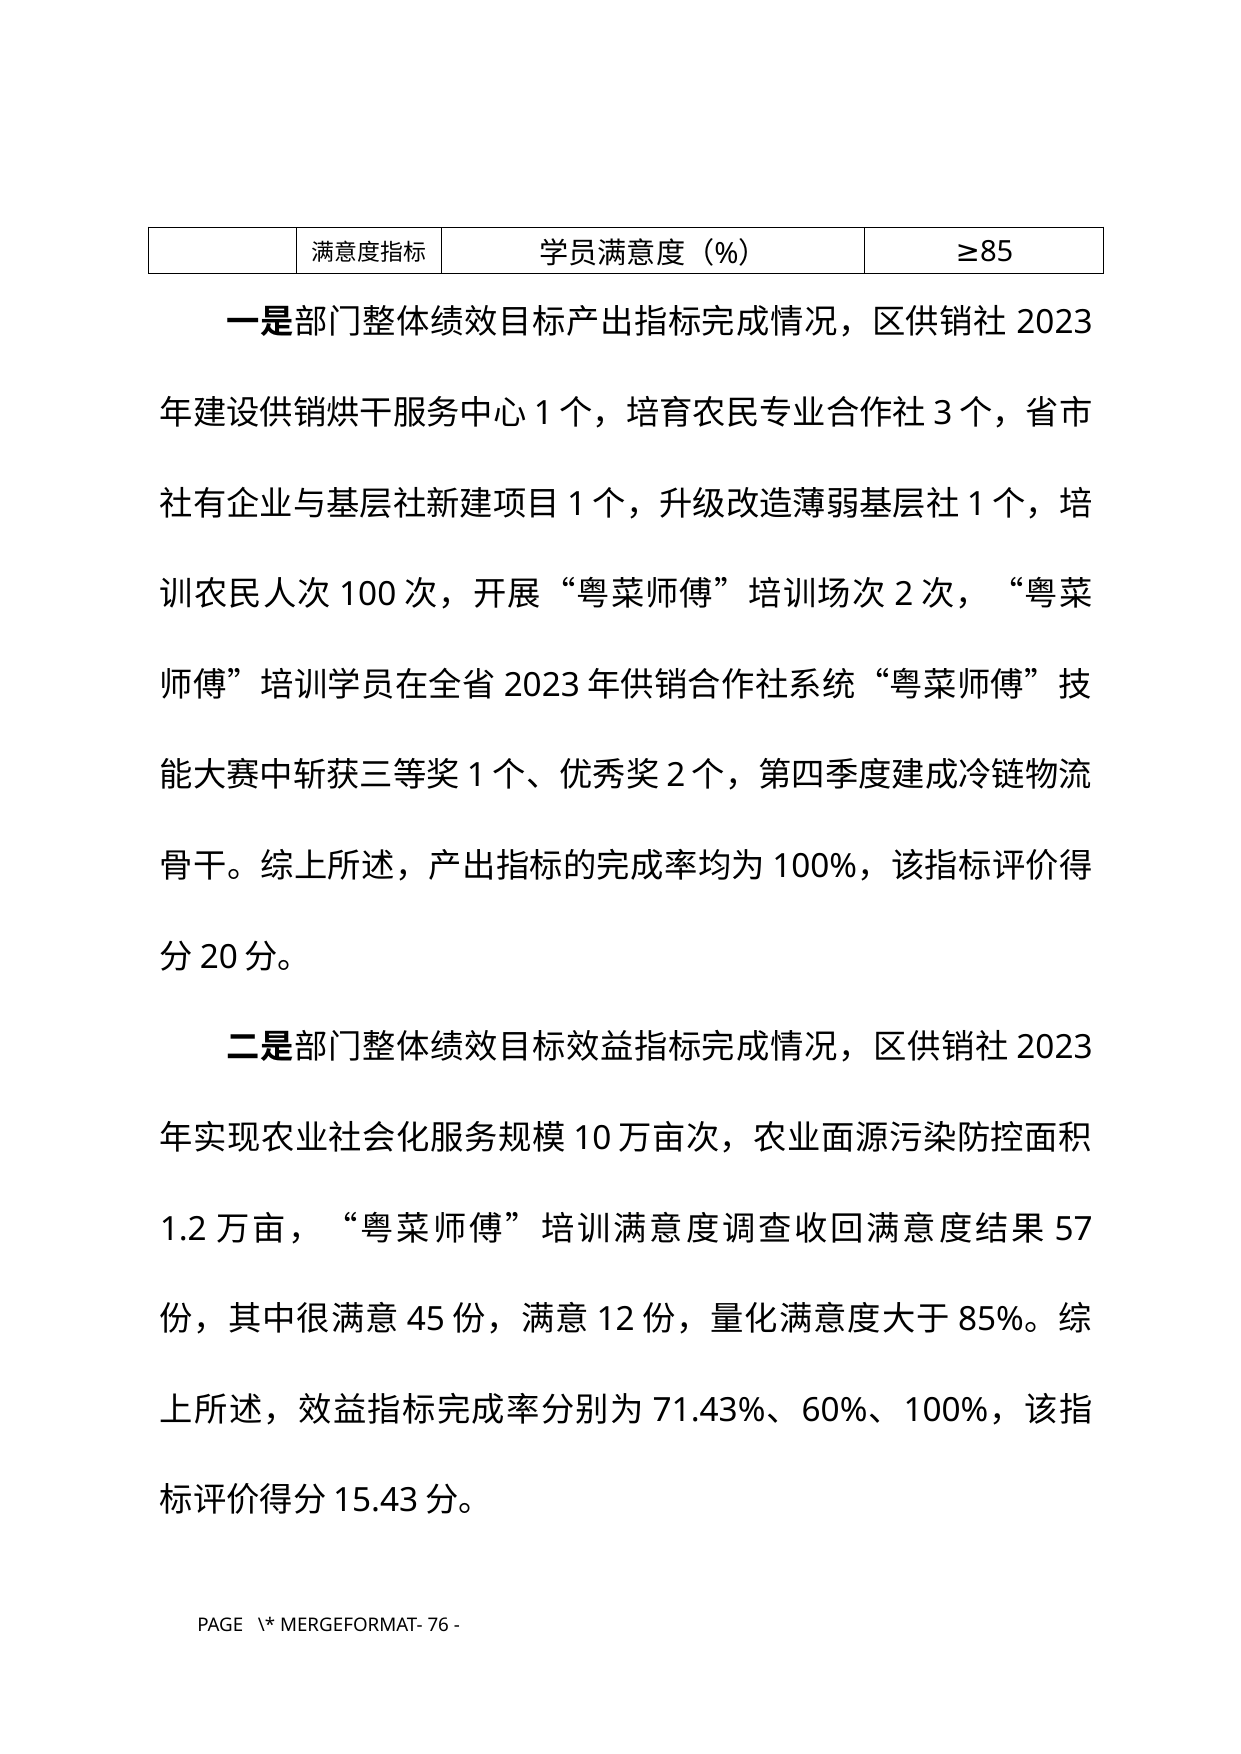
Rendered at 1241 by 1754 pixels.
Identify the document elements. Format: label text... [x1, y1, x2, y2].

text 二是部门整体绩效目标效益指标完成情况，区供销社2023年实现农业社会化服务规模10万亩次，农业面源污染防控面积1.2万亩，“粤菜师傅”培训满意度调查收回满意度结果57份，其中很满意45份，满意12份，量化满意度大于85%。综上所述，效益指标完成率分别为71.43%、60%、100%，该指标评价得分15.43分。 [159, 999, 1092, 1543]
table_cell ≥85 [865, 228, 1103, 273]
table_cell 满意度指标 [297, 228, 441, 273]
table_cell 学员满意度（%） [442, 228, 864, 273]
text 一是部门整体绩效目标产出指标完成情况，区供销社2023年建设供销烘干服务中心1个，培育农民专业合作社3个，省市社有企业与基层社新建项目1个，升级改造薄弱基层社1个，培训农民人次100次，开展“粤菜师傅”培训场次2次，“粤菜师傅”培训学员在全省2023年供销合作社系统“粤菜师傅”技能大赛中斩获三等奖1个、优秀奖2个，第四季度建成冷链物流骨干。综上所述，产出指标的完成率均为100%，该指标评价得分20分。 [159, 274, 1092, 999]
